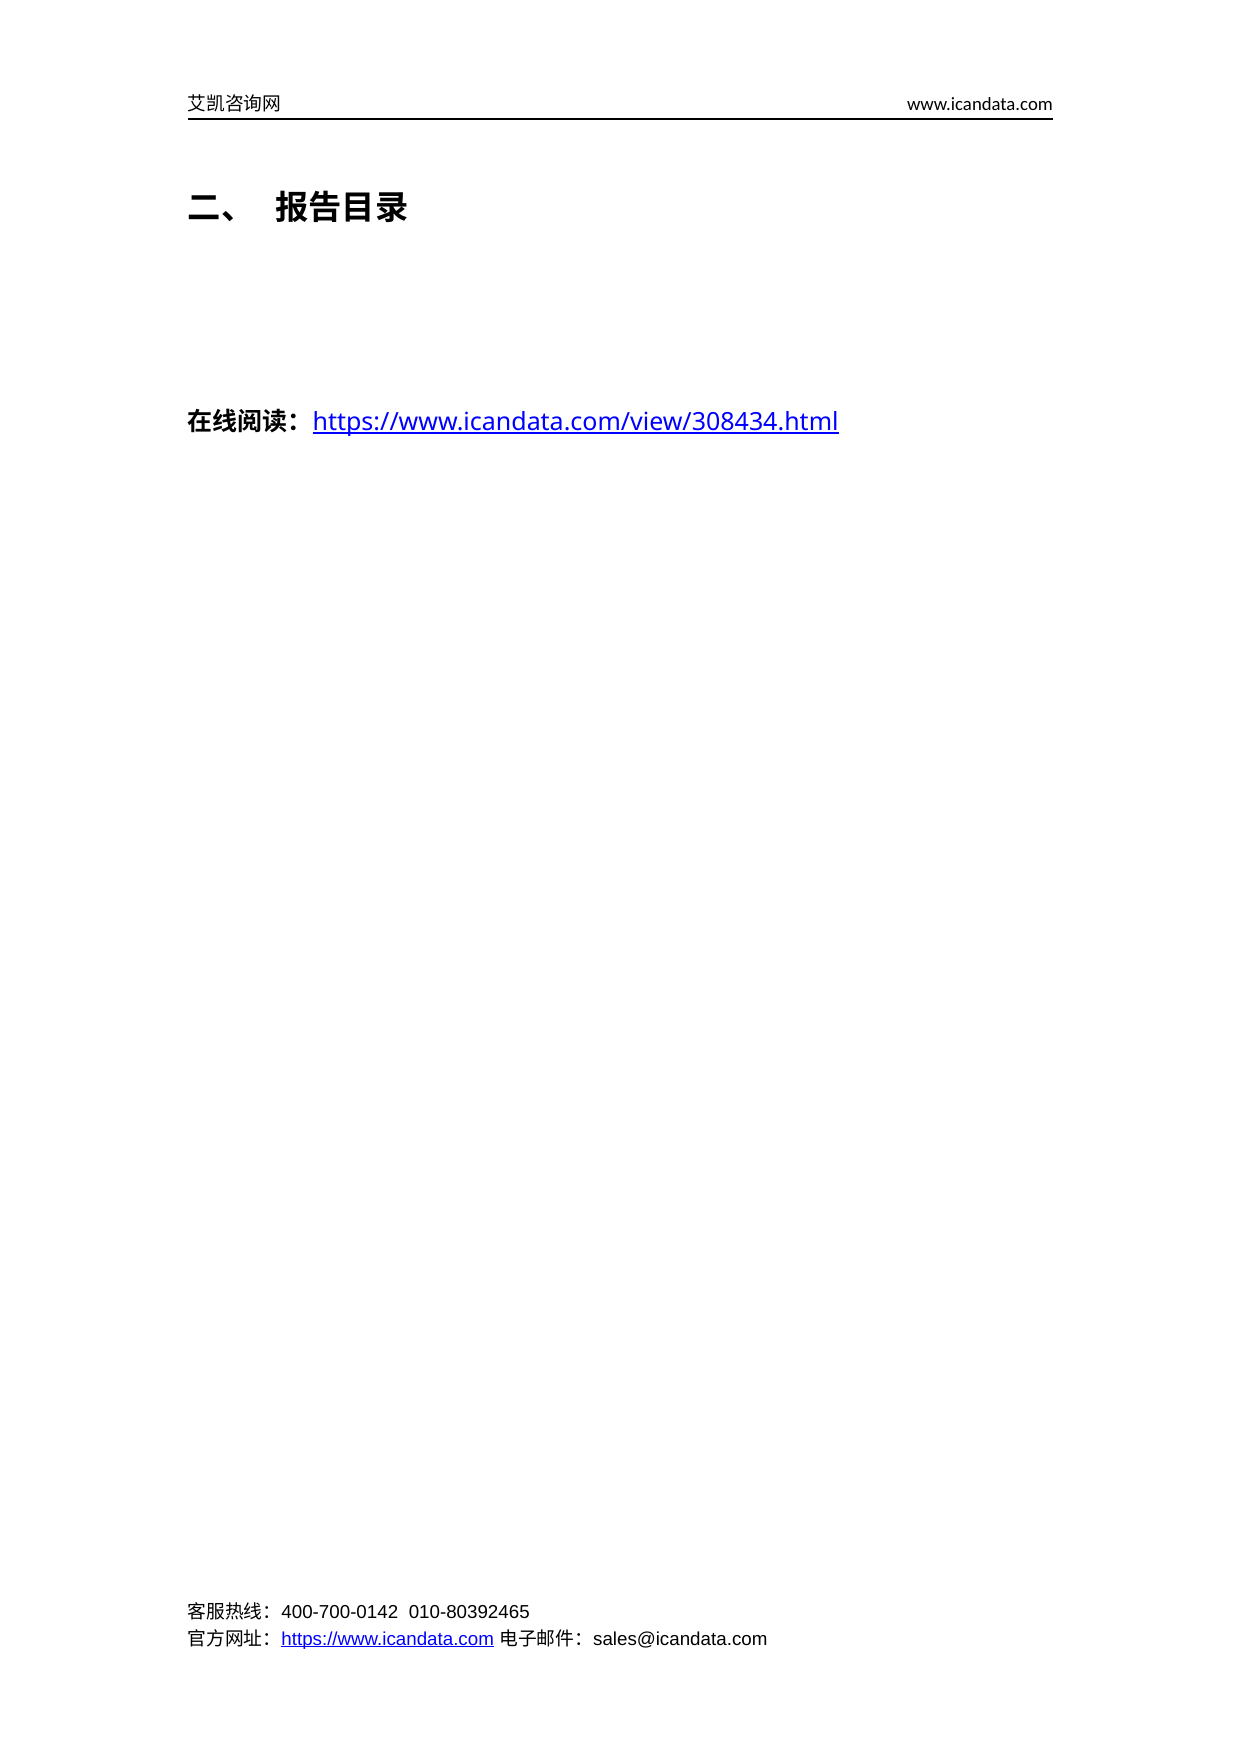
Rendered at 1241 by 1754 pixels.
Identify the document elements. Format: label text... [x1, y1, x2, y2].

subtitle 报告目录 [187, 172, 1053, 237]
text 在线阅读：https://www.icandata.com/view/308434.html [187, 387, 1053, 452]
